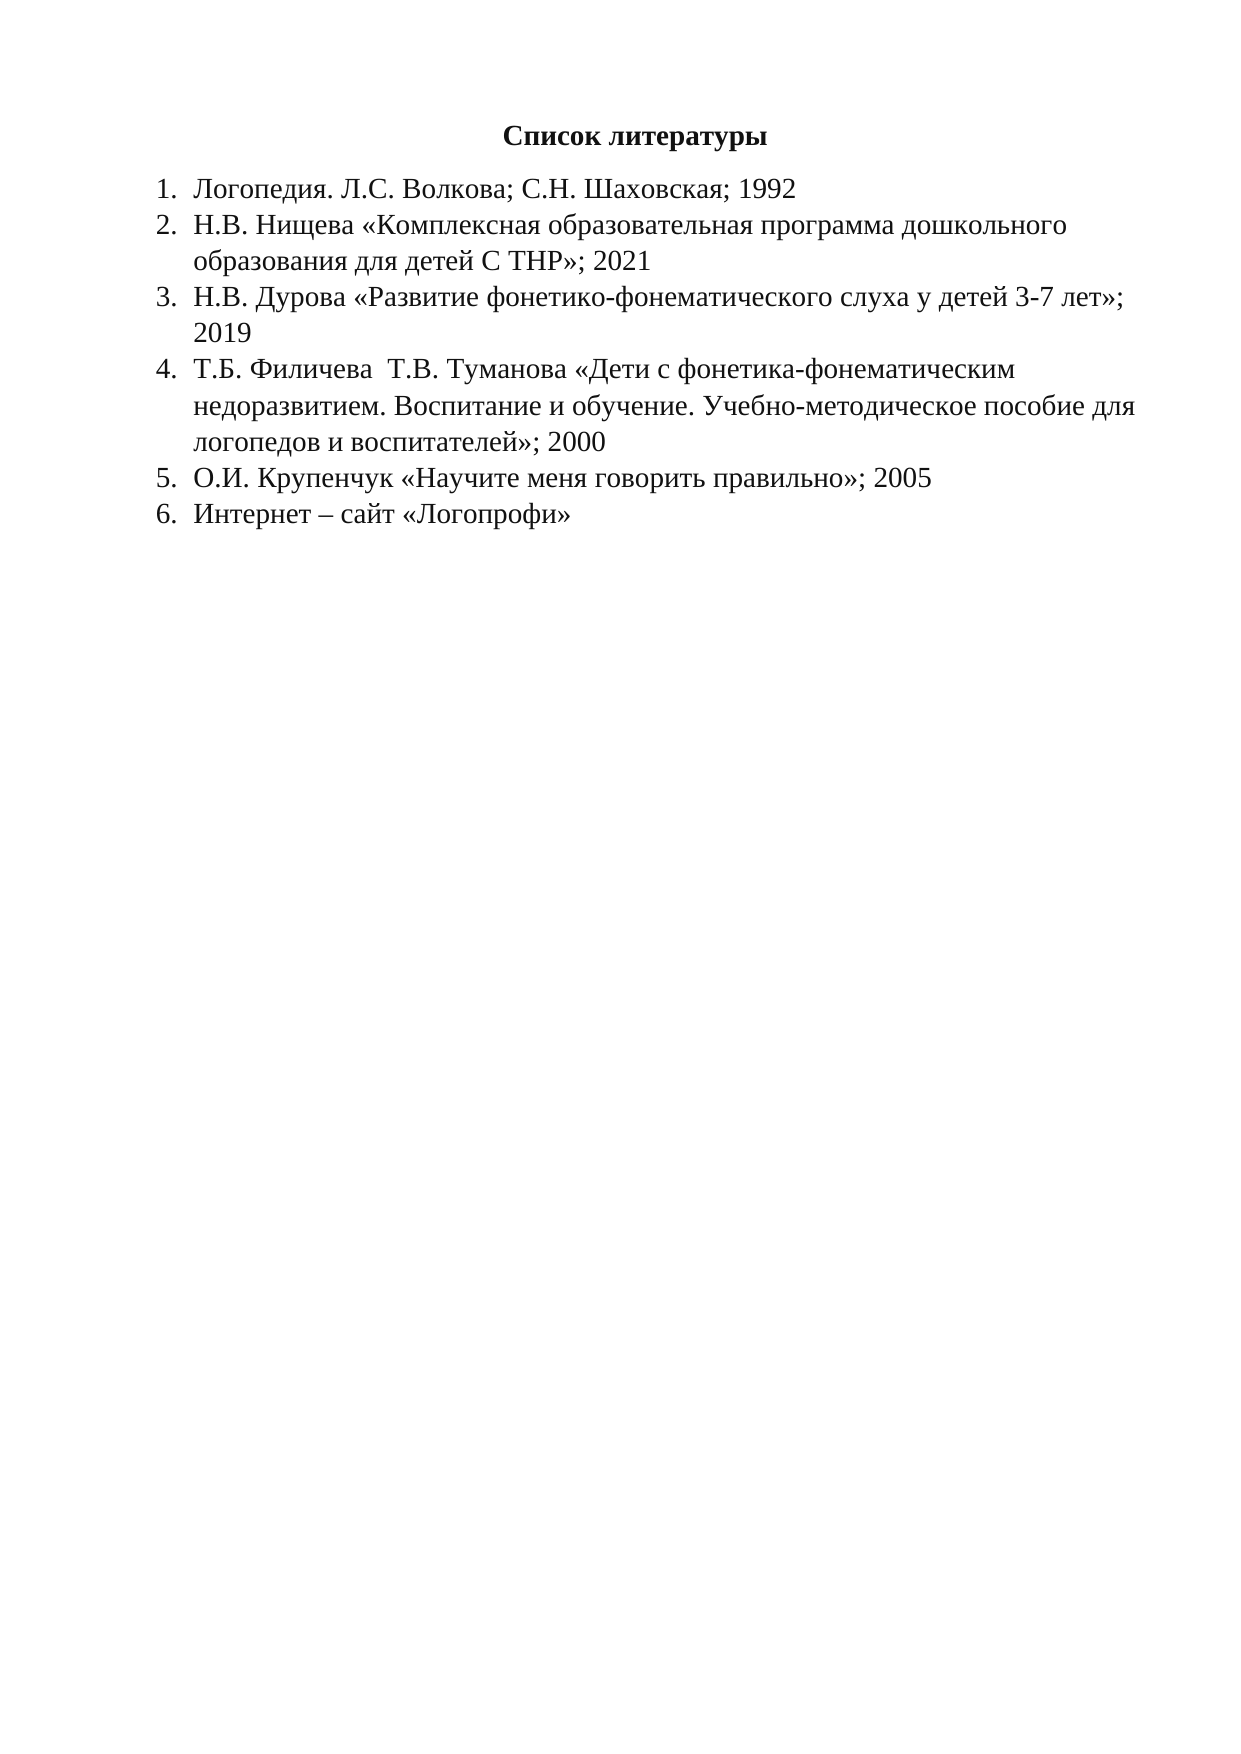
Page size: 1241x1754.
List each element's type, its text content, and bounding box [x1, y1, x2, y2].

list О.И. Крупенчук «Научите меня говорить правильно»; 2005 [156, 460, 1152, 494]
list Н.В. Нищева «Комплексная образовательная программа дошкольного образования для детей С ТНР»; 2021 [156, 207, 1152, 277]
list Интернет – сайт «Логопрофи» [156, 496, 1152, 530]
list Т.Б. Филичева Т.В. Туманова «Дети с фонетика-фонематическим недоразвитием. Воспитание и обучение. Учебно-методическое пособие для логопедов и воспитателей»; 2000 [156, 352, 1152, 457]
list Логопедия. Л.С. Волкова; С.Н. Шаховская; 1992 [156, 171, 1152, 204]
list Н.В. Дурова «Развитие фонетико-фонематического слуха у детей 3-7 лет»; 2019 [156, 279, 1152, 349]
text Список литературы [118, 118, 1152, 152]
